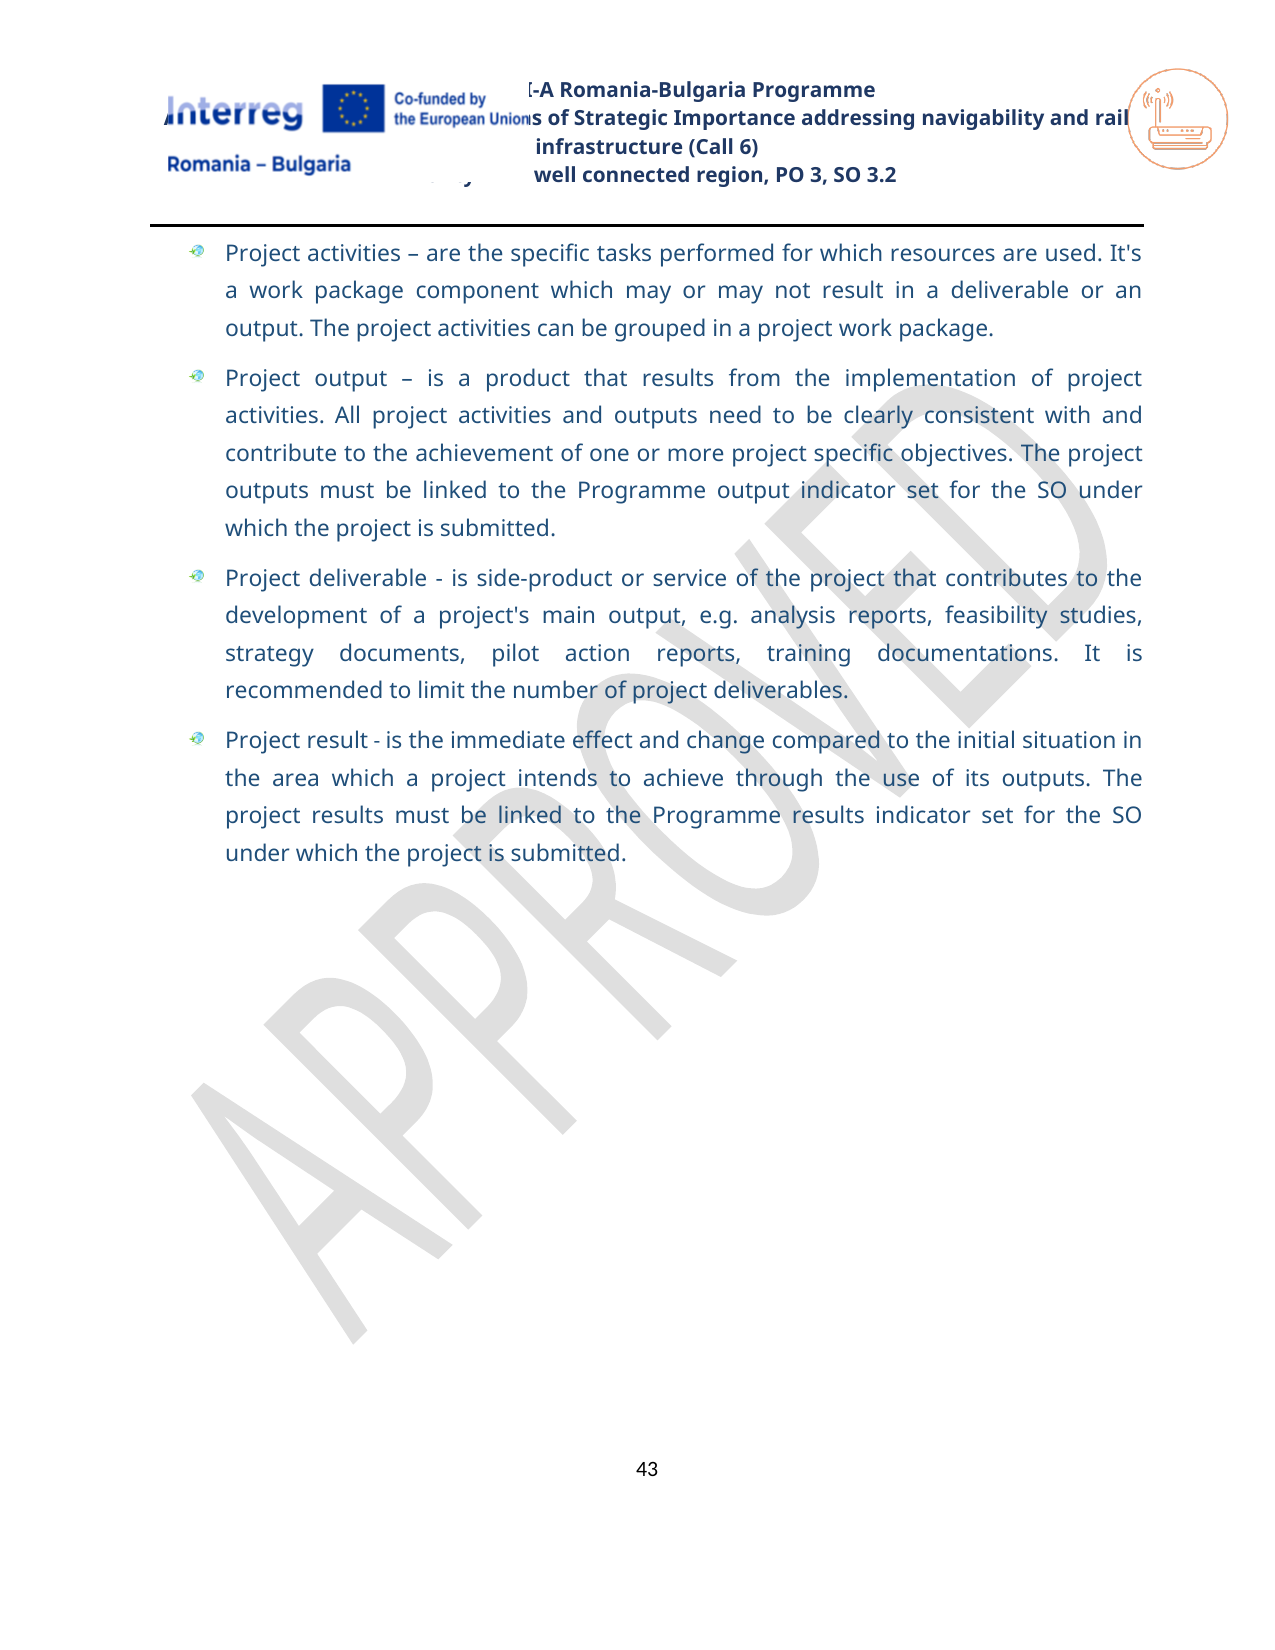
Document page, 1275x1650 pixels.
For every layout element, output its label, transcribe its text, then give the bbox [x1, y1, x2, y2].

picture [188, 569, 204, 586]
picture [1126, 67, 1229, 170]
list Project activities – are the specific tasks performed for which resources are used. It's a work package component which may or may not result in a deliverable or an output. The project activities can be grouped in a project work package. [187, 236, 1144, 343]
list Project output – is a product that results from the implementation of project activities. All project activities and outputs need to be clearly consistent with and contribute to the achievement of one or more project specific objectives. The project outputs must be linked to the Programme output indicator set for the SO under which the project is submitted. [187, 361, 1144, 543]
list Project deliverable - is side-product or service of the project that contributes to the development of a project's main output, e.g. analysis reports, feasibility studies, strategy documents, pilot action reports, training documentations. It is recommended to limit the number of project deliverables. [187, 561, 1144, 705]
picture [188, 731, 204, 749]
picture [188, 244, 204, 261]
list Project result - is the immediate effect and change compared to the initial situation in the area which a project intends to achieve through the use of its outputs. The project results must be linked to the Programme results indicator set for the SO under which the project is submitted. [187, 724, 1144, 868]
picture [188, 369, 204, 386]
picture [166, 81, 529, 181]
